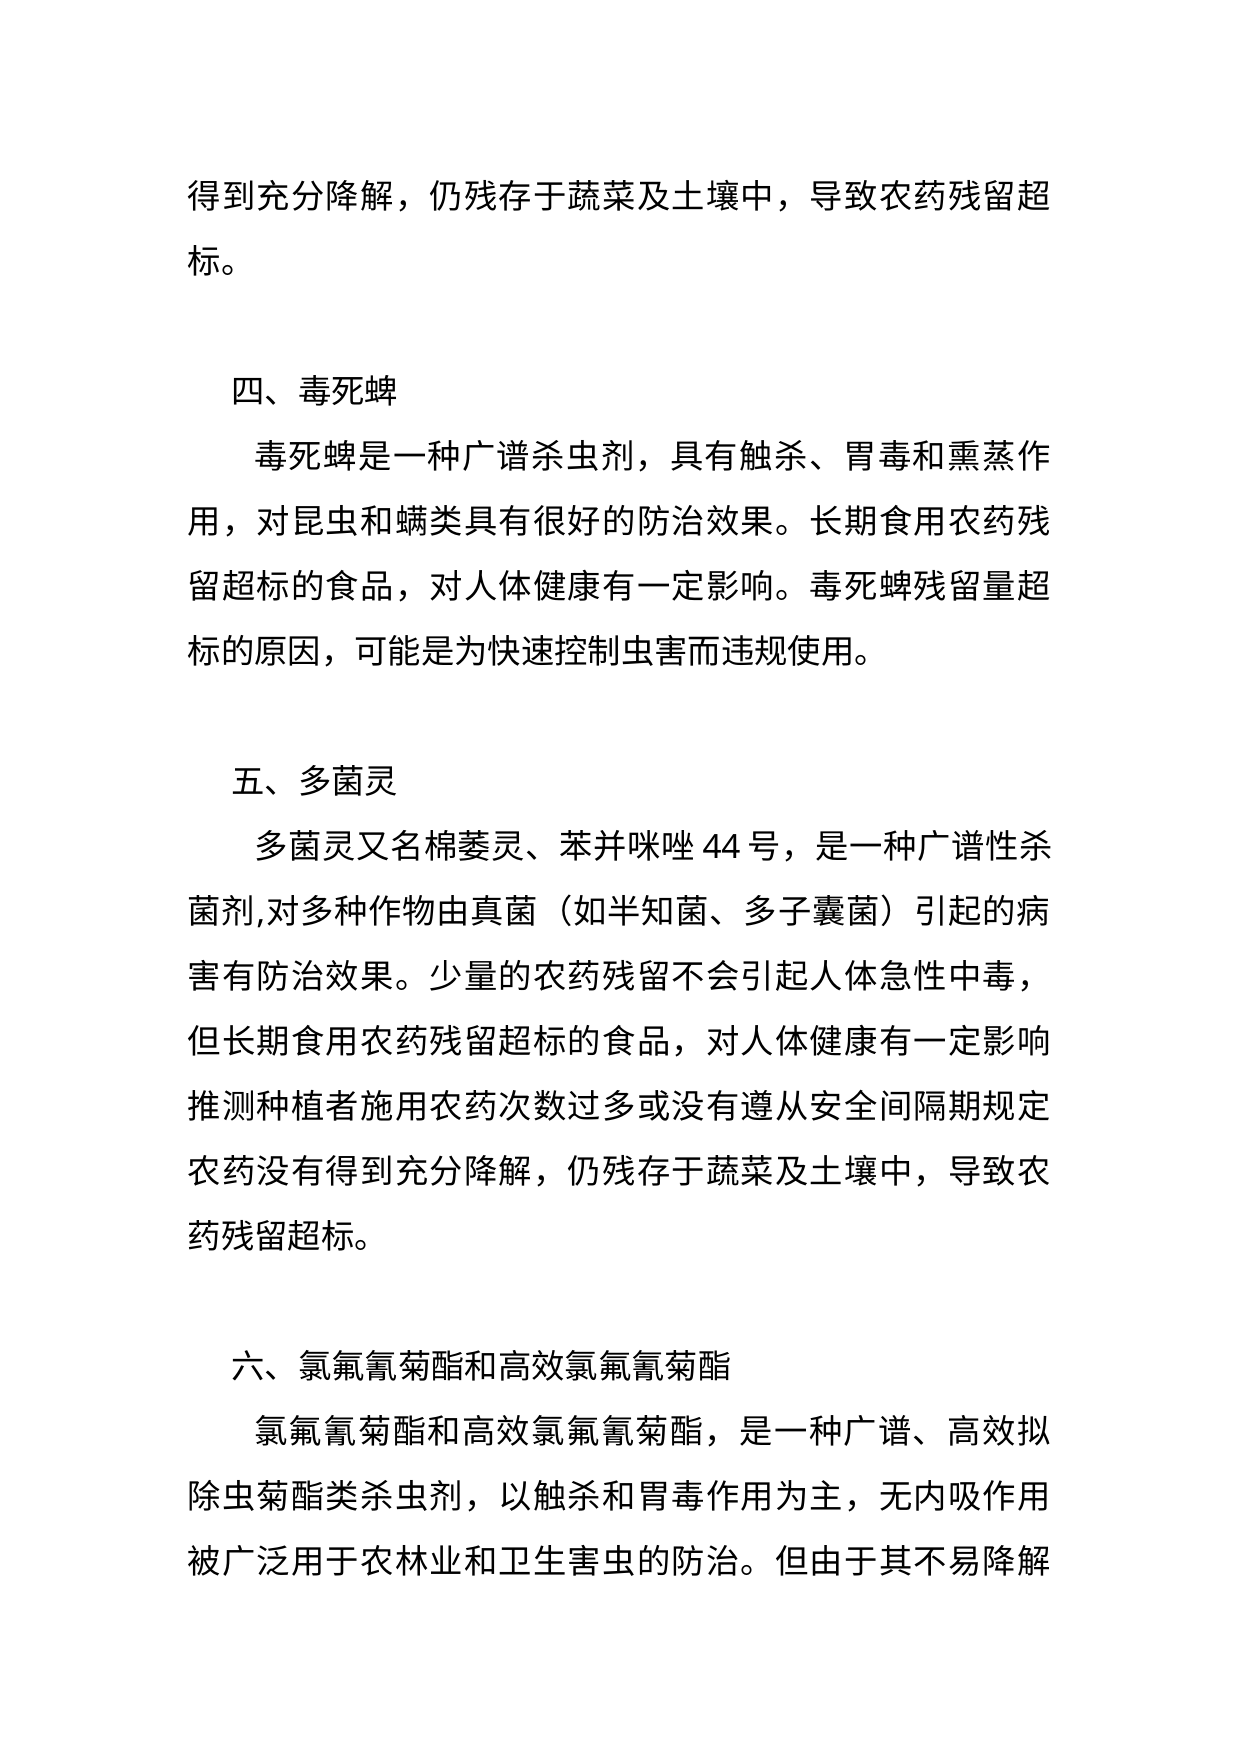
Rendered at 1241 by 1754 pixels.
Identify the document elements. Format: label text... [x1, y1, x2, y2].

list 多菌灵 [187, 747, 1053, 812]
text 毒死蜱是一种广谱杀虫剂，具有触杀、胃毒和熏蒸作用，对昆虫和螨类具有很好的防治效果。长期食用农药残留超标的食品，对人体健康有一定影响。毒死蜱残留量超标的原因，可能是为快速控制虫害而违规使用。 [187, 422, 1053, 682]
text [187, 1397, 1053, 1592]
text 多菌灵又名棉萎灵、苯并咪唑44号，是一种广谱性杀菌剂,对多种作物由真菌（如半知菌、多子囊菌）引起的病害有防治效果。少量的农药残留不会引起人体急性中毒，但长期食用农药残留超标的食品，对人体健康有一定影响。推测种植者施用农药次数过多或没有遵从安全间隔期规定，农药没有得到充分降解，仍残存于蔬菜及土壤中，导致农药残留超标。 [187, 812, 1053, 1267]
list 毒死蜱 [187, 357, 1053, 422]
list 氯氟氰菊酯和高效氯氟氰菊酯 [187, 1332, 1053, 1397]
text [187, 162, 1053, 292]
